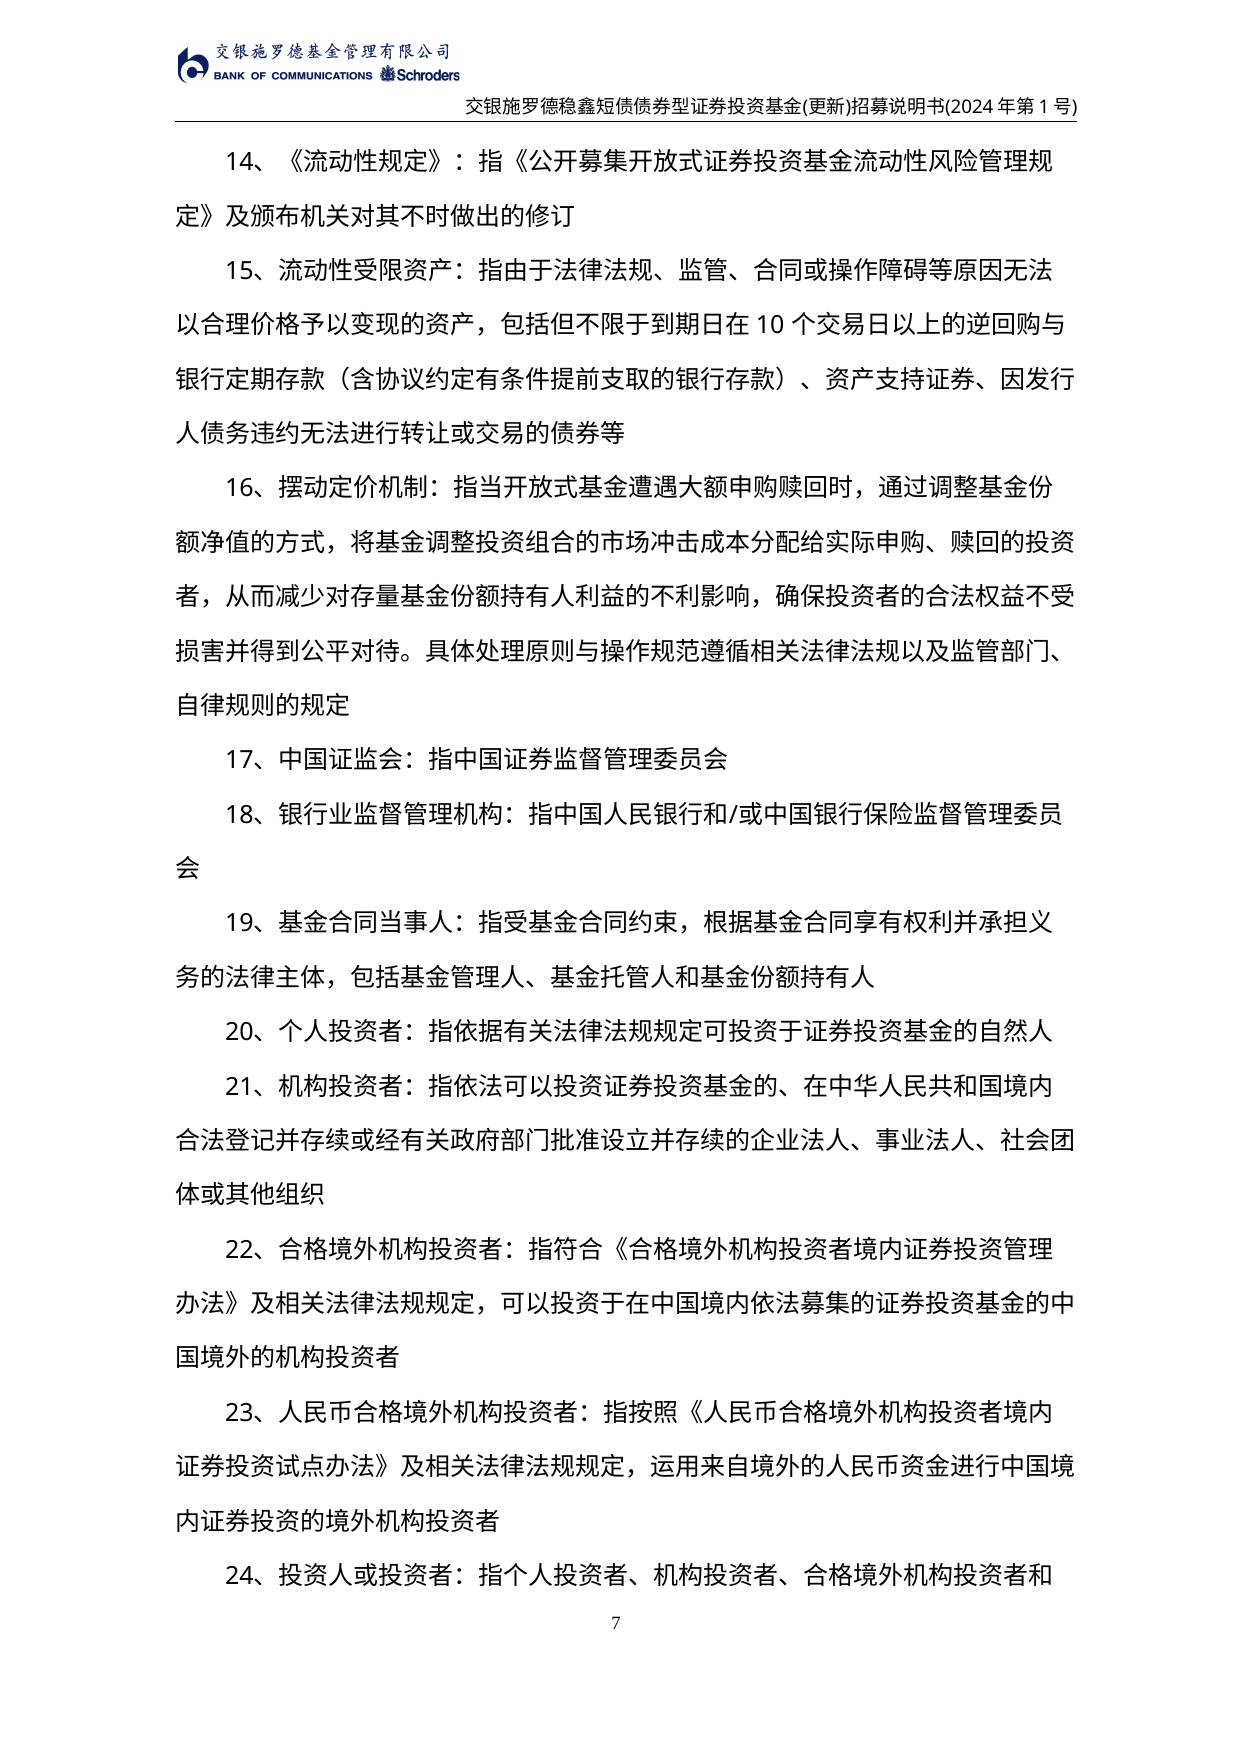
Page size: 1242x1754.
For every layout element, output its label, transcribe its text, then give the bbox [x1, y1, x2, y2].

text 14、《流动性规定》：指《公开募集开放式证券投资基金流动性风险管理规定》及颁布机关对其不时做出的修订 [175, 142, 1077, 232]
picture [178, 43, 460, 83]
text 15、流动性受限资产：指由于法律法规、监管、合同或操作障碍等原因无法以合理价格予以变现的资产，包括但不限于到期日在 10 个交易日以上的逆回购与银行定期存款（含协议约定有条件提前支取的银行存款）、资产支持证券、因发行人债务违约无法进行转让或交易的债券等 [175, 250, 1077, 450]
text 19、基金合同当事人：指受基金合同约束，根据基金合同享有权利并承担义务的法律主体，包括基金管理人、基金托管人和基金份额持有人 [175, 903, 1077, 993]
text 21、机构投资者：指依法可以投资证券投资基金的、在中华人民共和国境内合法登记并存续或经有关政府部门批准设立并存续的企业法人、事业法人、社会团体或其他组织 [175, 1066, 1077, 1211]
text 22、合格境外机构投资者：指符合《合格境外机构投资者境内证券投资管理办法》及相关法律法规规定，可以投资于在中国境内依法募集的证券投资基金的中国境外的机构投资者 [175, 1229, 1077, 1374]
text 18、银行业监督管理机构：指中国人民银行和/或中国银行保险监督管理委员会 [175, 794, 1077, 885]
text 17、中国证监会：指中国证券监督管理委员会 [175, 740, 1077, 776]
text 16、摆动定价机制：指当开放式基金遭遇大额申购赎回时，通过调整基金份额净值的方式，将基金调整投资组合的市场冲击成本分配给实际申购、赎回的投资者，从而减少对存量基金份额持有人利益的不利影响，确保投资者的合法权益不受损害并得到公平对待。具体处理原则与操作规范遵循相关法律法规以及监管部门、自律规则的规定 [175, 468, 1077, 722]
text 20、个人投资者：指依据有关法律法规规定可投资于证券投资基金的自然人 [175, 1012, 1077, 1048]
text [175, 1555, 1077, 1592]
text 23、人民币合格境外机构投资者：指按照《人民币合格境外机构投资者境内证券投资试点办法》及相关法律法规规定，运用来自境外的人民币资金进行中国境内证券投资的境外机构投资者 [175, 1392, 1077, 1537]
